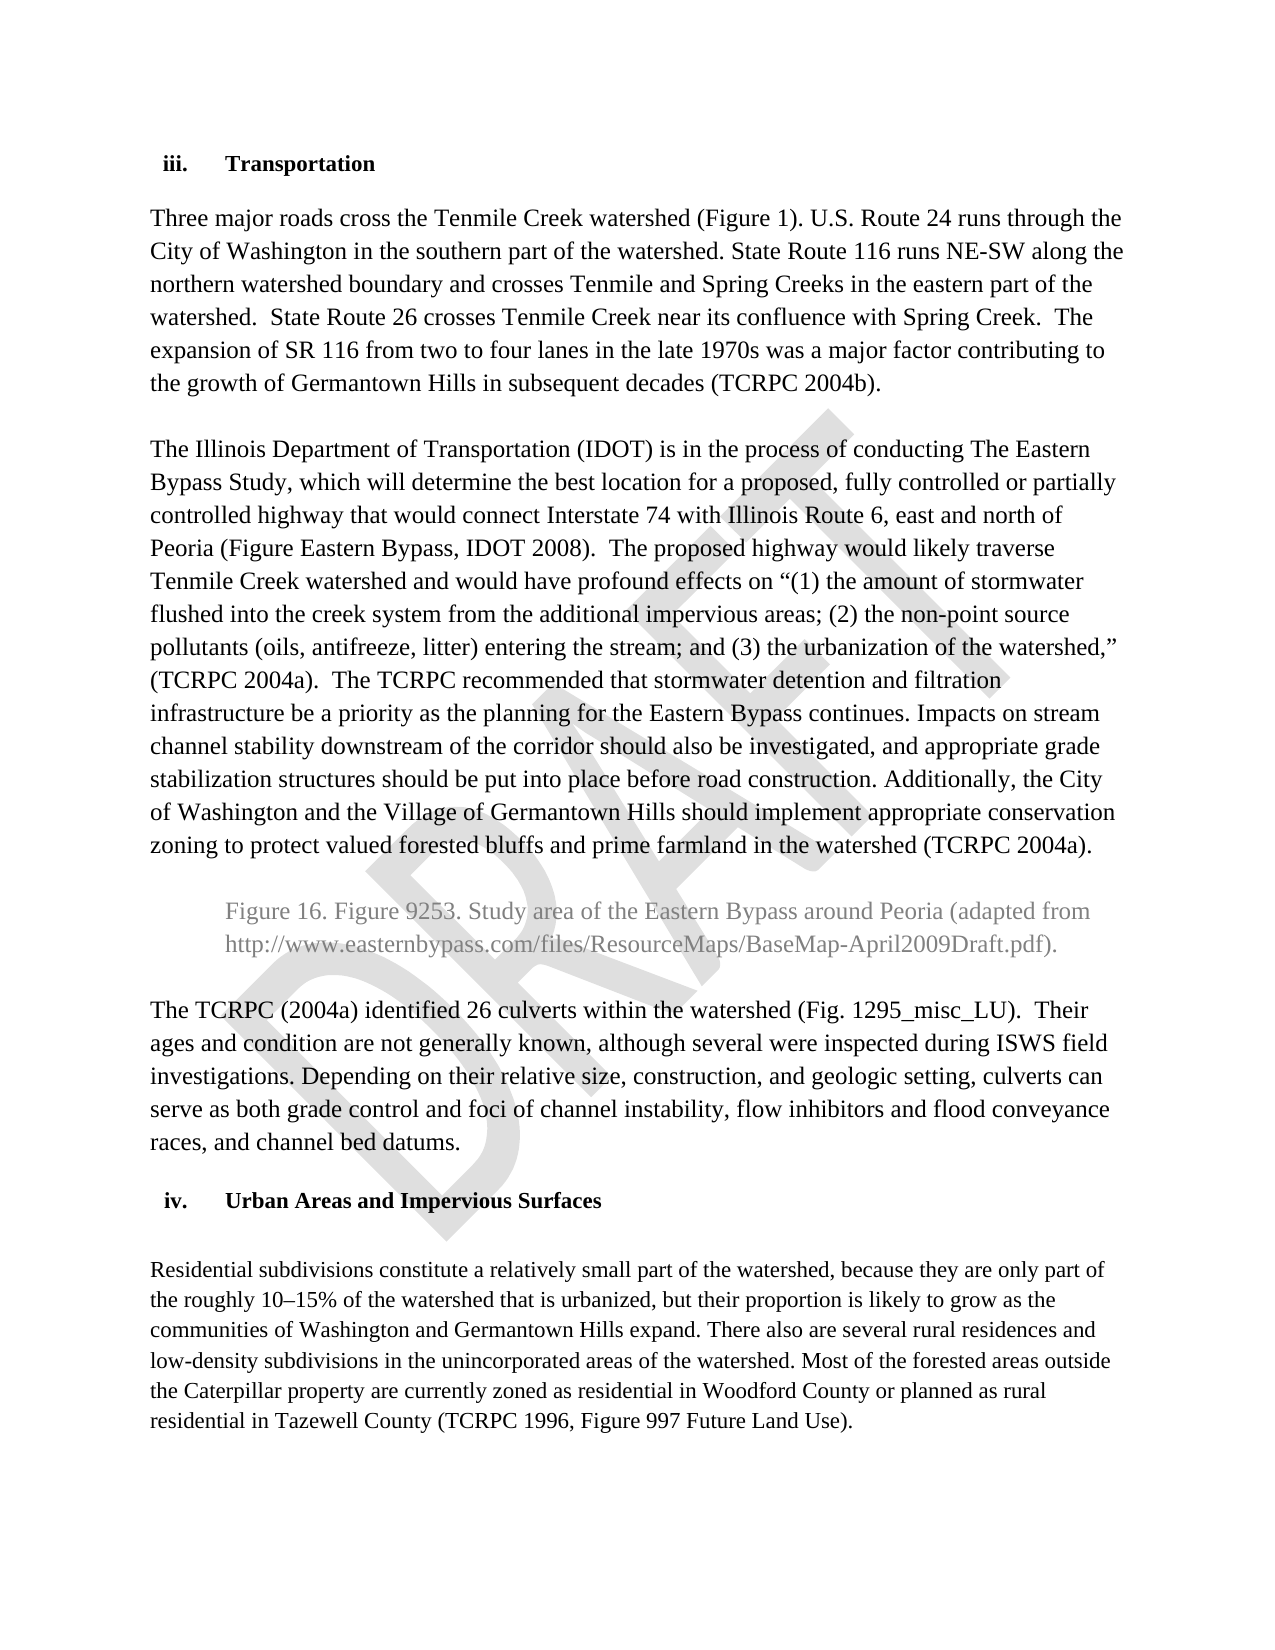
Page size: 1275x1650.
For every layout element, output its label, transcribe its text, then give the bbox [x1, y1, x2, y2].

text Three major roads cross the Tenmile Creek watershed (Figure 1). U.S. Route 24 runs through the City of Washington in the southern part of the watershed. State Route 116 runs NE-SW along the northern watershed boundary and crosses Tenmile and Spring Creeks in the eastern part of the watershed. State Route 26 crosses Tenmile Creek near its confluence with Spring Creek. The expansion of SR 116 from two to four lanes in the late 1970s was a major factor contributing to the growth of Germantown Hills in subsequent decades (TCRPC 2004b). [150, 203, 1125, 397]
text The TCRPC (2004a) identified 26 culverts within the watershed (Fig. 1295_misc_LU). Their ages and condition are not generally known, although several were inspected during ISWS field investigations. Depending on their relative size, construction, and geologic setting, culverts can serve as both grade control and foci of channel instability, flow inhibitors and flood conveyance races, and channel bed datums. [150, 995, 1125, 1156]
text Residential subdivisions constitute a relatively small part of the watershed, because they are only part of the roughly 10–15% of the watershed that is urbanized, but their proportion is likely to grow as the communities of Washington and Germantown Hills expand. There also are several rural residences and low-density subdivisions in the unincorporated areas of the watershed. Most of the forested areas outside the Caterpillar property are currently zoned as residential in Woodford County or planned as rural residential in Tazewell County (TCRPC 1996, Figure 997 Future Land Use). [150, 1256, 1125, 1433]
list Transportation [187, 150, 1125, 176]
list Urban Areas and Impervious Surfaces [187, 1187, 1125, 1213]
text Figure 16. Figure 9253. Study area of the Eastern Bypass around Peoria (adapted from http://www.easternbypass.com/files/ResourceMaps/BaseMap-April2009Draft.pdf). [225, 896, 1125, 958]
text The Illinois Department of Transportation (IDOT) is in the process of conducting The Eastern Bypass Study, which will determine the best location for a proposed, fully controlled or partially controlled highway that would connect Interstate 74 with Illinois Route 6, east and north of Peoria (Figure Eastern Bypass, IDOT 2008). The proposed highway would likely traverse Tenmile Creek watershed and would have profound effects on “(1) the amount of stormwater flushed into the creek system from the additional impervious areas; (2) the non-point source pollutants (oils, antifreeze, litter) entering the stream; and (3) the urbanization of the watershed,” (TCRPC 2004a). The TCRPC recommended that stormwater detention and filtration infrastructure be a priority as the planning for the Eastern Bypass continues. Impacts on stream channel stability downstream of the corridor should also be investigated, and appropriate grade stabilization structures should be put into place before road construction. Additionally, the City of Washington and the Village of Germantown Hills should implement appropriate conservation zoning to protect valued forested bluffs and prime farmland in the watershed (TCRPC 2004a). [150, 434, 1125, 859]
